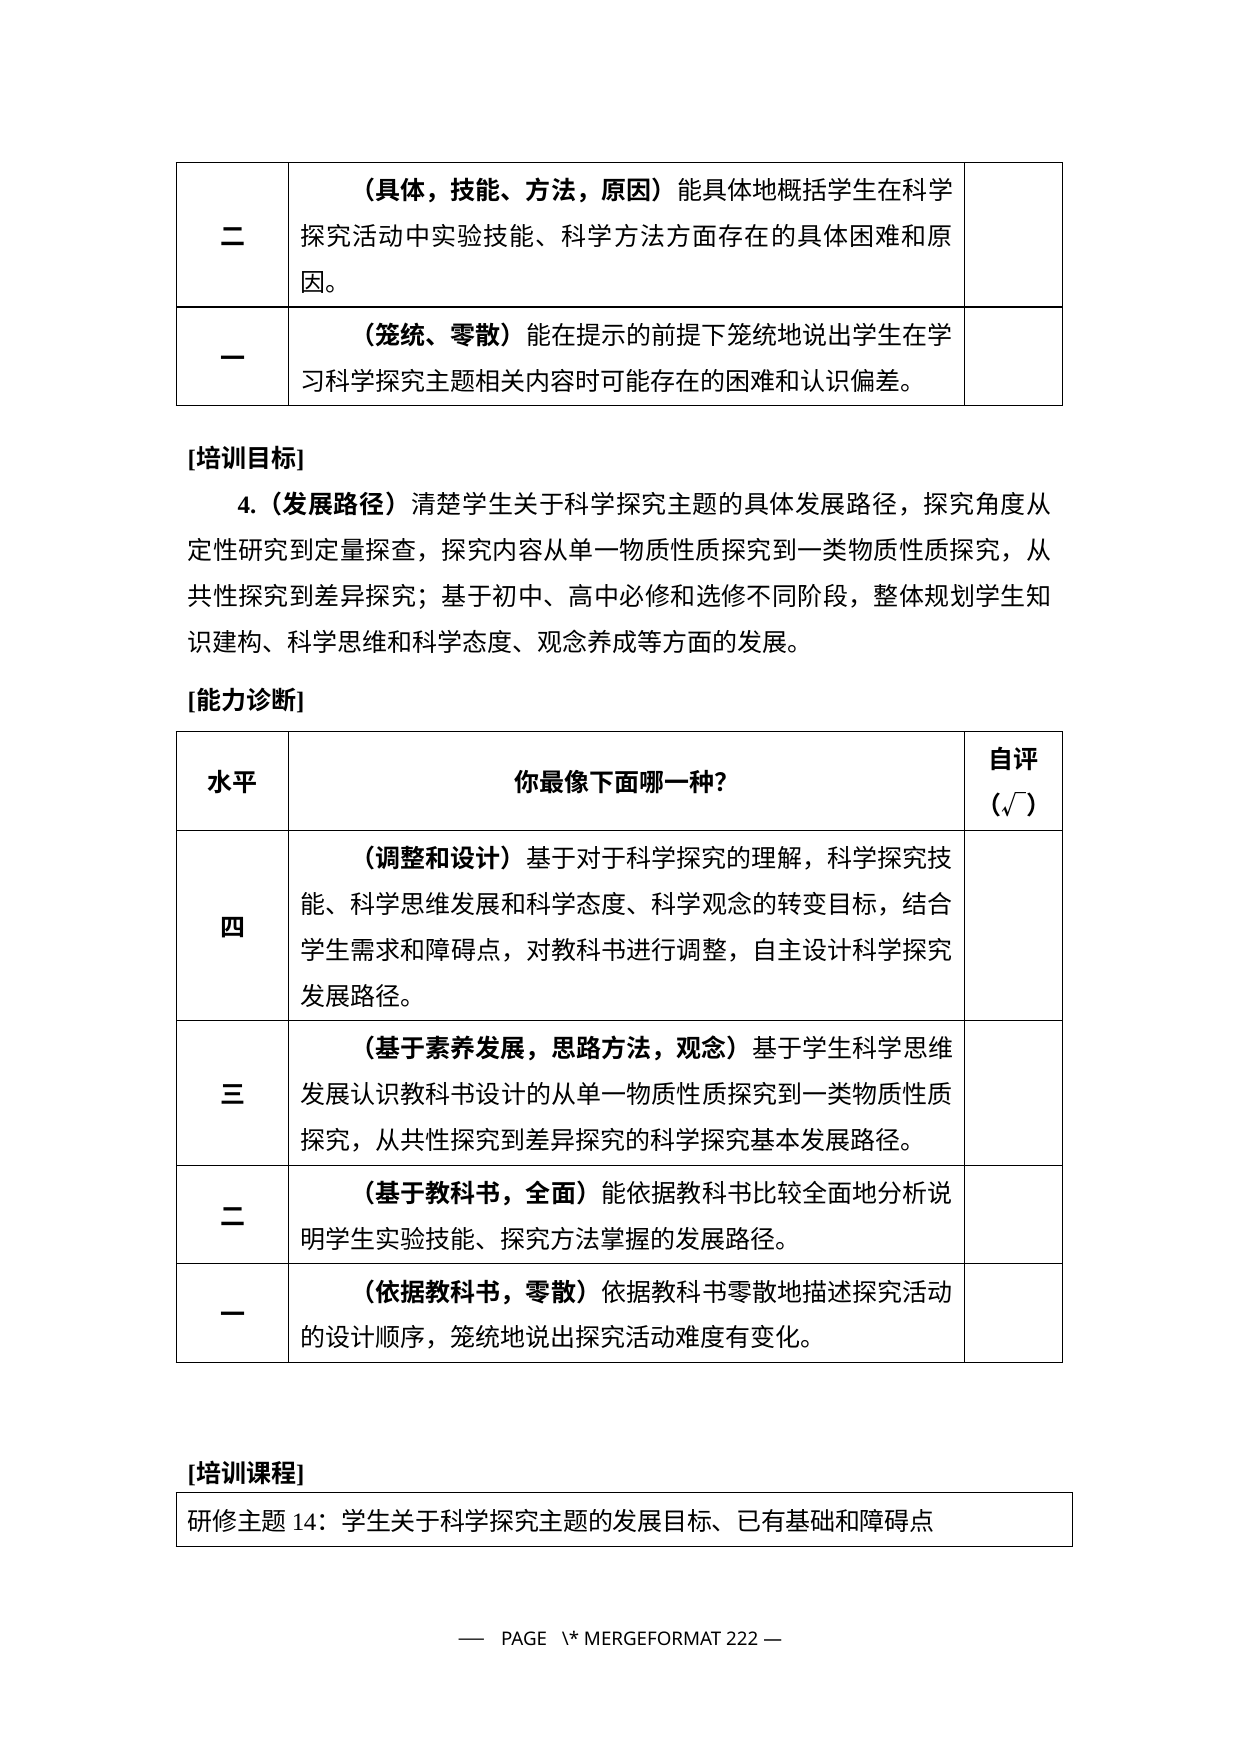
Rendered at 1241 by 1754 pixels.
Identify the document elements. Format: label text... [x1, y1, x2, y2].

text [培训目标] [187, 431, 1053, 477]
text 4.（发展路径）清楚学生关于科学探究主题的具体发展路径，探究角度从定性研究到定量探查，探究内容从单一物质性质探究到一类物质性质探究，从共性探究到差异探究；基于初中、高中必修和选修不同阶段，整体规划学生知识建构、科学思维和科学态度、观念养成等方面的发展。 [187, 477, 1053, 660]
table_cell 一 [177, 1264, 288, 1362]
table_header 水平 [177, 732, 288, 830]
table_header 研修主题14：学生关于科学探究主题的发展目标、已有基础和障碍点 [177, 1493, 1072, 1546]
table_cell （基于素养发展，思路方法，观念）基于学生科学思维发展认识教科书设计的从单一物质性质探究到一类物质性质探究，从共性探究到差异探究的科学探究基本发展路径。 [289, 1021, 964, 1164]
table_cell 一 [177, 308, 288, 405]
table_cell [965, 163, 1062, 306]
table_cell （基于教科书，全面）能依据教科书比较全面地分析说明学生实验技能、探究方法掌握的发展路径。 [289, 1166, 964, 1263]
table_cell [965, 1264, 1062, 1362]
table_header 你最像下面哪一种？ [289, 732, 964, 830]
table_cell 二 [177, 1166, 288, 1263]
table_cell 二 [177, 163, 288, 306]
table_cell 四 [177, 831, 288, 1020]
table_cell （具体，技能、方法，原因）能具体地概括学生在科学探究活动中实验技能、科学方法方面存在的具体困难和原因。 [289, 163, 964, 306]
table_header 自评（√） [965, 732, 1062, 830]
table_cell （依据教科书，零散）依据教科书零散地描述探究活动的设计顺序，笼统地说出探究活动难度有变化。 [289, 1264, 964, 1362]
table_cell [965, 308, 1062, 405]
table_cell 三 [177, 1021, 288, 1164]
table_cell [965, 831, 1062, 1020]
text [培训课程] [187, 1446, 1053, 1492]
text [能力诊断] [187, 673, 1053, 719]
table_cell [965, 1021, 1062, 1164]
table_cell （调整和设计）基于对于科学探究的理解，科学探究技能、科学思维发展和科学态度、科学观念的转变目标，结合学生需求和障碍点，对教科书进行调整，自主设计科学探究发展路径。 [289, 831, 964, 1020]
table_cell [965, 1166, 1062, 1263]
table_cell （笼统、零散）能在提示的前提下笼统地说出学生在学习科学探究主题相关内容时可能存在的困难和认识偏差。 [289, 308, 964, 405]
